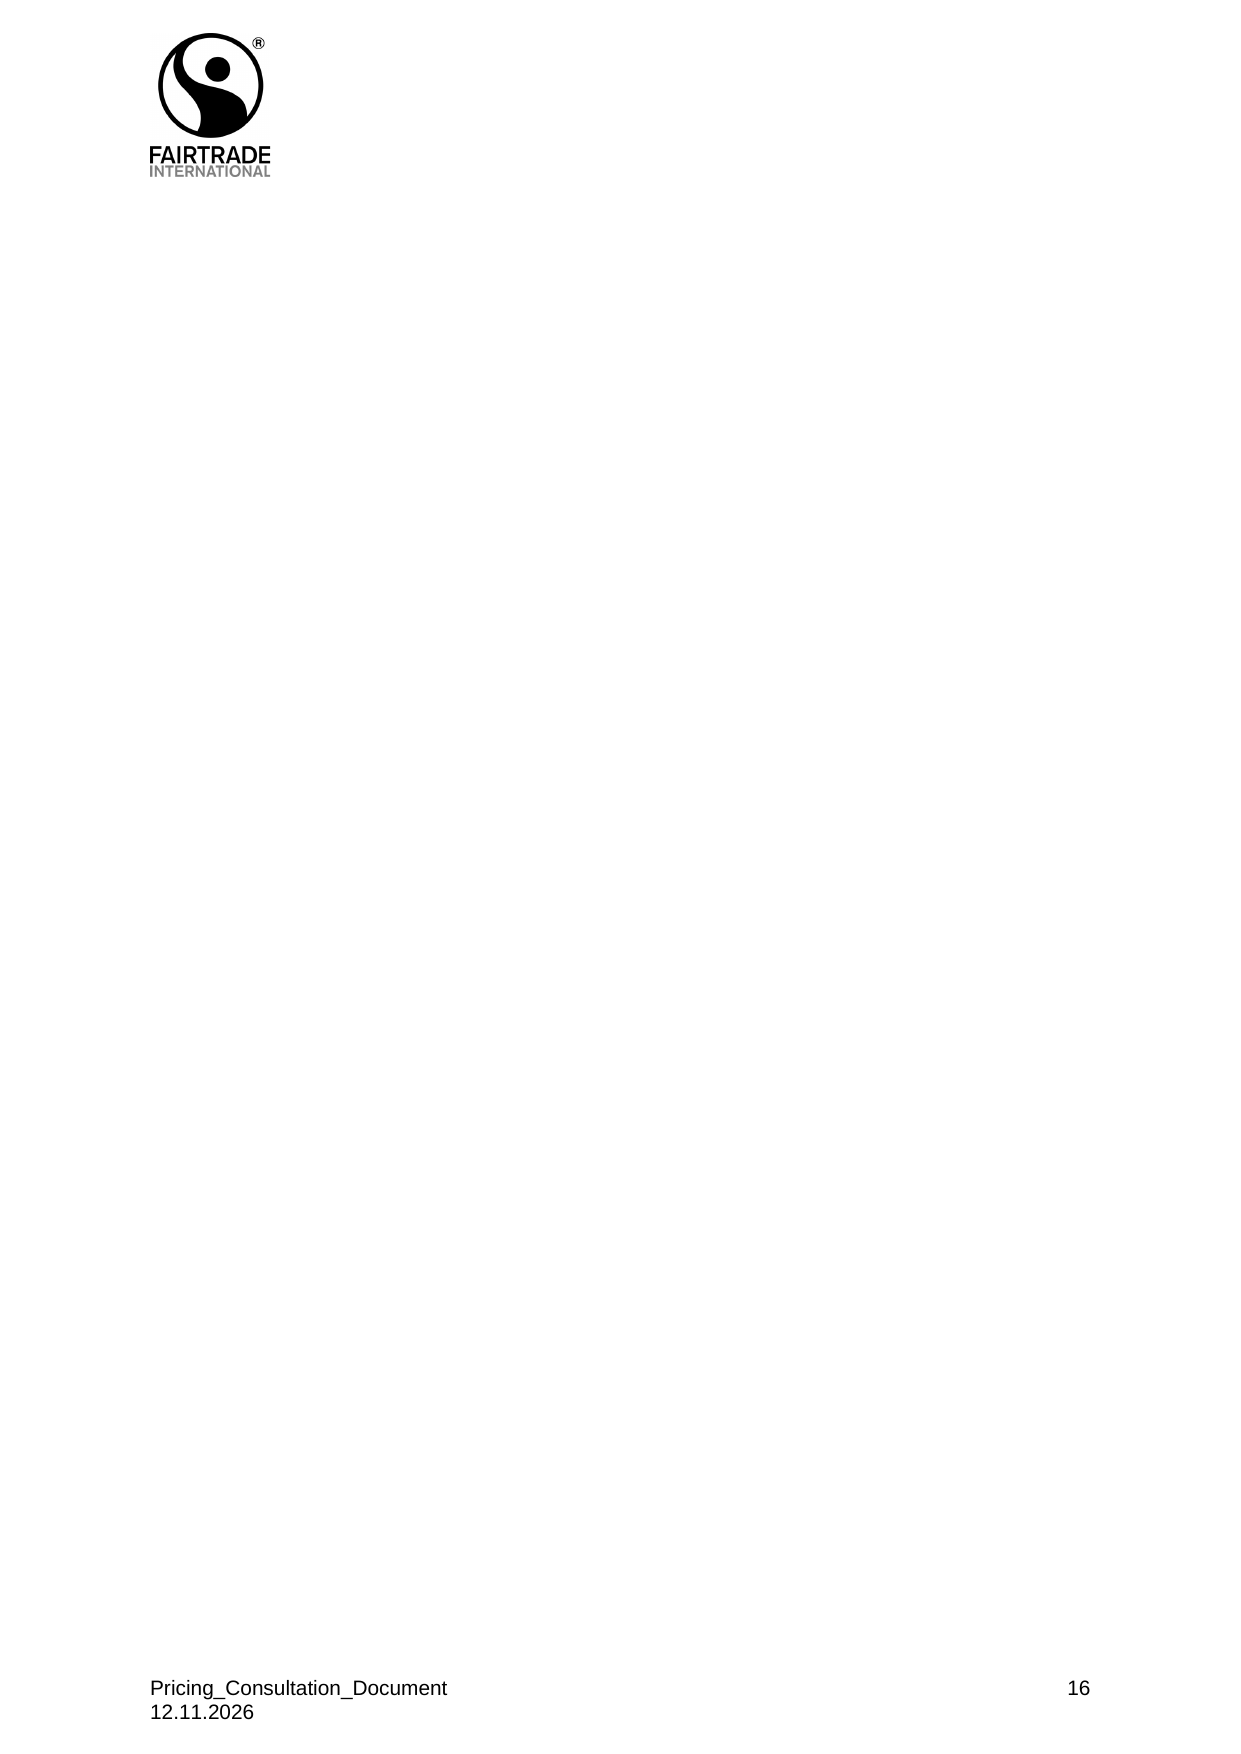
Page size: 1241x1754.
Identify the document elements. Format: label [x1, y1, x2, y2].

picture [150, 32, 271, 177]
